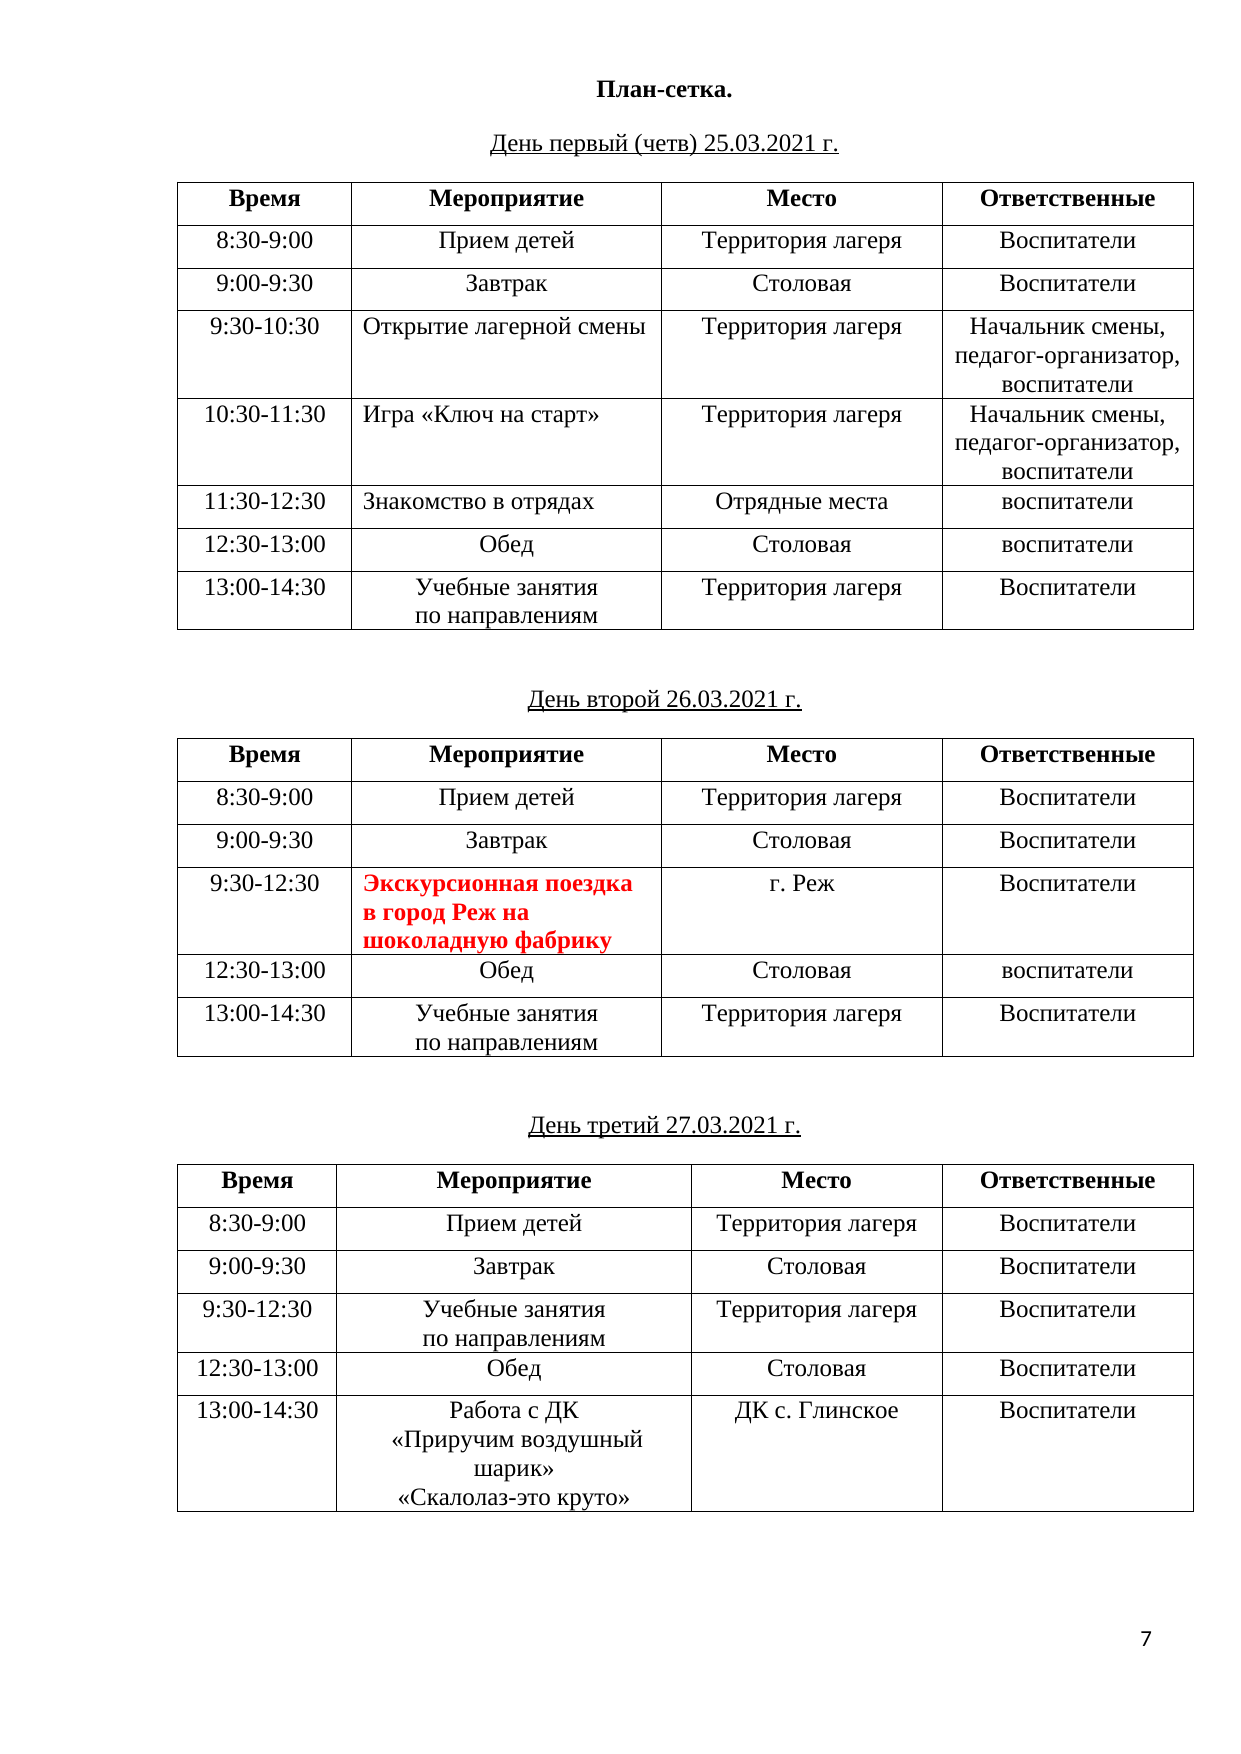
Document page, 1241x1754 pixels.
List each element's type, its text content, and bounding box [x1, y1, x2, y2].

table_cell Обед [352, 529, 661, 571]
table_cell Столовая [662, 529, 942, 571]
table_cell Столовая [692, 1353, 942, 1394]
table_cell Столовая [692, 1251, 942, 1293]
table_cell 12:30-13:00 [178, 955, 351, 997]
table_header Время [178, 183, 351, 224]
table_cell Завтрак [352, 269, 661, 310]
table_cell 10:30-11:30 [178, 399, 351, 485]
table_cell Завтрак [337, 1251, 691, 1293]
table_cell Территория лагеря [662, 572, 942, 629]
table_cell Воспитатели [943, 1208, 1193, 1250]
table_cell Воспитатели [943, 825, 1193, 867]
text План-сетка. [177, 74, 1152, 103]
table_cell Воспитатели [943, 1294, 1193, 1352]
table_cell 12:30-13:00 [178, 1353, 336, 1394]
table_cell Воспитатели [943, 572, 1193, 629]
table_cell 9:30-10:30 [178, 311, 351, 398]
table_header Место [662, 739, 942, 781]
table_cell Территория лагеря [662, 998, 942, 1056]
table_header Время [178, 1165, 336, 1207]
table_cell Прием детей [337, 1208, 691, 1250]
table_cell 13:00-14:30 [178, 998, 351, 1056]
table_cell Работа с ДК «Приручим воздушный шарик» «Скалолаз-это круто» [337, 1396, 691, 1511]
table_header Мероприятие [352, 183, 661, 224]
table_cell 9:00-9:30 [178, 1251, 336, 1293]
table_cell воспитатели [943, 955, 1193, 997]
table_cell Знакомство в отрядах [352, 486, 661, 528]
table_cell Воспитатели [943, 782, 1193, 824]
table_cell Столовая [662, 269, 942, 310]
table_cell 8:30-9:00 [178, 782, 351, 824]
table_cell Столовая [662, 955, 942, 997]
table_cell Открытие лагерной смены [352, 311, 661, 398]
table_header Ответственные [943, 1165, 1193, 1207]
table_cell Обед [337, 1353, 691, 1394]
table_cell Начальник смены, педагог-организатор, воспитатели [943, 399, 1193, 485]
table_cell Учебные занятия по направлениям [337, 1294, 691, 1352]
table_cell Обед [352, 955, 661, 997]
table_cell 12:30-13:00 [178, 529, 351, 571]
text День второй 26.03.2021 г. [177, 684, 1152, 713]
table_cell 9:00-9:30 [178, 825, 351, 867]
table_cell Территория лагеря [662, 226, 942, 267]
table_cell воспитатели [943, 529, 1193, 571]
text День первый (четв) 25.03.2021 г. [177, 128, 1152, 156]
table_cell Воспитатели [943, 226, 1193, 267]
table_cell ДК с. Глинское [692, 1396, 942, 1511]
table_cell Территория лагеря [662, 782, 942, 824]
table_cell Территория лагеря [662, 311, 942, 398]
table_cell Воспитатели [943, 1251, 1193, 1293]
table_cell Экскурсионная поездка в город Реж на шоколадную фабрику [352, 868, 661, 954]
table_cell Территория лагеря [662, 399, 942, 485]
table_cell Начальник смены, педагог-организатор, воспитатели [943, 311, 1193, 398]
table_header Ответственные [943, 739, 1193, 781]
text День третий 27.03.2021 г. [177, 1110, 1152, 1139]
table_cell 9:00-9:30 [178, 269, 351, 310]
table_cell 8:30-9:00 [178, 226, 351, 267]
table_cell Воспитатели [943, 1353, 1193, 1394]
table_cell 8:30-9:00 [178, 1208, 336, 1250]
table_cell Воспитатели [943, 269, 1193, 310]
table_cell Воспитатели [943, 868, 1193, 954]
table_cell 9:30-12:30 [178, 1294, 336, 1352]
table_cell Территория лагеря [692, 1294, 942, 1352]
table_cell Воспитатели [943, 1396, 1193, 1511]
table_header Мероприятие [352, 739, 661, 781]
table_cell Прием детей [352, 226, 661, 267]
table_cell Прием детей [352, 782, 661, 824]
table_cell Учебные занятия по направлениям [352, 572, 661, 629]
table_header Ответственные [943, 183, 1193, 224]
table_header Место [662, 183, 942, 224]
table_cell Отрядные места [662, 486, 942, 528]
table_cell 11:30-12:30 [178, 486, 351, 528]
table_cell Завтрак [352, 825, 661, 867]
table_cell 13:00-14:30 [178, 1396, 336, 1511]
table_cell г. Реж [662, 868, 942, 954]
table_cell Воспитатели [943, 998, 1193, 1056]
table_header Мероприятие [337, 1165, 691, 1207]
table_header Место [692, 1165, 942, 1207]
table_cell Игра «Ключ на старт» [352, 399, 661, 485]
table_cell 9:30-12:30 [178, 868, 351, 954]
table_cell воспитатели [943, 486, 1193, 528]
table_cell 13:00-14:30 [178, 572, 351, 629]
table_cell Учебные занятия по направлениям [352, 998, 661, 1056]
table_cell Столовая [662, 825, 942, 867]
table_header Время [178, 739, 351, 781]
table_cell Территория лагеря [692, 1208, 942, 1250]
